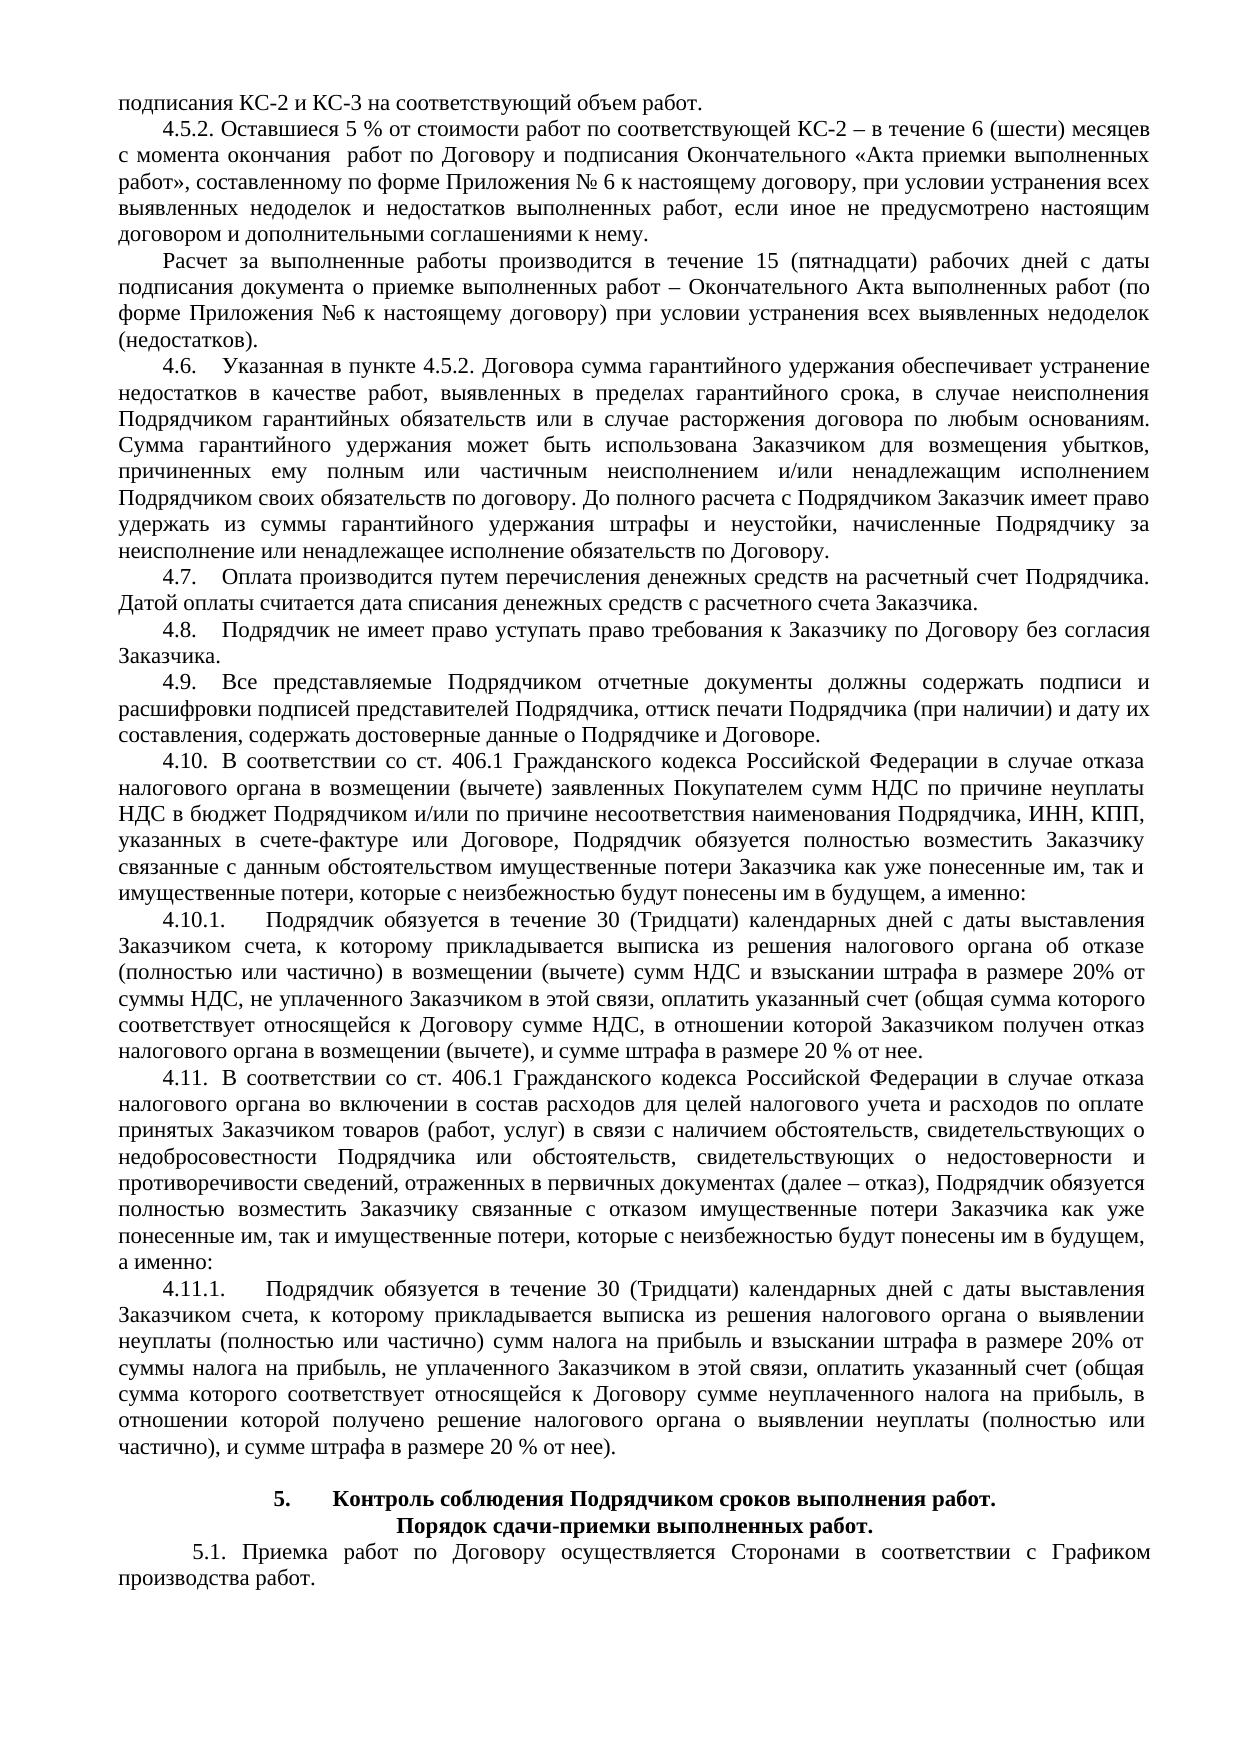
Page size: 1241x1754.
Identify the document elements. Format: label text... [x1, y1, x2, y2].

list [118, 89, 1152, 115]
list Подрядчик не имеет право уступать право требования к Заказчику по Договору без согласия Заказчика. [118, 616, 1152, 668]
list 4.5.2. Оставшиеся 5 % от стоимости работ по соответствующей КС-2 – в течение 6 (шести) месяцев с момента окончания работ по Договору и подписания Окончательного «Акта приемки выполненных работ», составленному по форме Приложения № 6 к настоящему договору, при условии устранения всех выявленных недоделок и недостатков выполненных работ, если иное не предусмотрено настоящим договором и дополнительными соглашениями к нему. [118, 115, 1152, 247]
list Расчет за выполненные работы производится в течение 15 (пятнадцати) рабочих дней с даты подписания документа о приемке выполненных работ – Окончательного Акта выполненных работ (по форме Приложения №6 к настоящему договору) при условии устранения всех выявленных недоделок (недостатков). [118, 247, 1152, 352]
list Все представляемые Подрядчиком отчетные документы должны содержать подписи и расшифровки подписей представителей Подрядчика, оттиск печати Подрядчика (при наличии) и дату их составления, содержать достоверные данные о Подрядчике и Договоре. [118, 668, 1152, 747]
list Порядок сдачи-приемки выполненных работ. [118, 1512, 1152, 1538]
list В соответствии со ст. 406.1 Гражданского кодекса Российской Федерации в случае отказа налогового органа в возмещении (вычете) заявленных Покупателем сумм НДС по причине неуплаты НДС в бюджет Подрядчиком и/или по причине несоответствия наименования Подрядчика, ИНН, КПП, указанных в счете-фактуре или Договоре, Подрядчик обязуется полностью возместить Заказчику связанные с данным обстоятельством имущественные потери Заказчика как уже понесенные им, так и имущественные потери, которые с неизбежностью будут понесены им в будущем, а именно: [118, 747, 1146, 906]
text 5.1. Приемка работ по Договору осуществляется Сторонами в соответствии с Графиком производства работ. [118, 1538, 1152, 1591]
list Контроль соблюдения Подрядчиком сроков выполнения работ. [118, 1485, 1152, 1512]
list Подрядчик обязуется в течение 30 (Тридцати) календарных дней с даты выставления Заказчиком счета, к которому прикладывается выписка из решения налогового органа об отказе (полностью или частично) в возмещении (вычете) сумм НДС и взыскании штрафа в размере 20% от суммы НДС, не уплаченного Заказчиком в этой связи, оплатить указанный счет (общая сумма которого соответствует относящейся к Договору сумме НДС, в отношении которой Заказчиком получен отказ налогового органа в возмещении (вычете), и сумме штрафа в размере 20 % от нее. [118, 906, 1146, 1064]
list В соответствии со ст. 406.1 Гражданского кодекса Российской Федерации в случае отказа налогового органа во включении в состав расходов для целей налогового учета и расходов по оплате принятых Заказчиком товаров (работ, услуг) в связи с наличием обстоятельств, свидетельствующих о недобросовестности Подрядчика или обстоятельств, свидетельствующих о недостоверности и противоречивости сведений, отраженных в первичных документах (далее – отказ), Подрядчик обязуется полностью возместить Заказчику связанные с отказом имущественные потери Заказчика как уже понесенные им, так и имущественные потери, которые с неизбежностью будут понесены им в будущем, а именно: [118, 1064, 1146, 1274]
list Подрядчик обязуется в течение 30 (Тридцати) календарных дней с даты выставления Заказчиком счета, к которому прикладывается выписка из решения налогового органа о выявлении неуплаты (полностью или частично) сумм налога на прибыль и взыскании штрафа в размере 20% от суммы налога на прибыль, не уплаченного Заказчиком в этой связи, оплатить указанный счет (общая сумма которого соответствует относящейся к Договору сумме неуплаченного налога на прибыль, в отношении которой получено решение налогового органа о выявлении неуплаты (полностью или частично), и сумме штрафа в размере 20 % от нее). [118, 1274, 1146, 1459]
list Оплата производится путем перечисления денежных средств на расчетный счет Подрядчика. Датой оплаты считается дата списания денежных средств с расчетного счета Заказчика. [118, 563, 1152, 616]
list Указанная в пункте 4.5.2. Договора сумма гарантийного удержания обеспечивает устранение недостатков в качестве работ, выявленных в пределах гарантийного срока, в случае неисполнения Подрядчиком гарантийных обязательств или в случае расторжения договора по любым основаниям. Сумма гарантийного удержания может быть использована Заказчиком для возмещения убытков, причиненных ему полным или частичным неисполнением и/или ненадлежащим исполнением Подрядчиком своих обязательств по договору. До полного расчета с Подрядчиком Заказчик имеет право удержать из суммы гарантийного удержания штрафы и неустойки, начисленные Подрядчику за неисполнение или ненадлежащее исполнение обязательств по Договору. [118, 352, 1152, 563]
